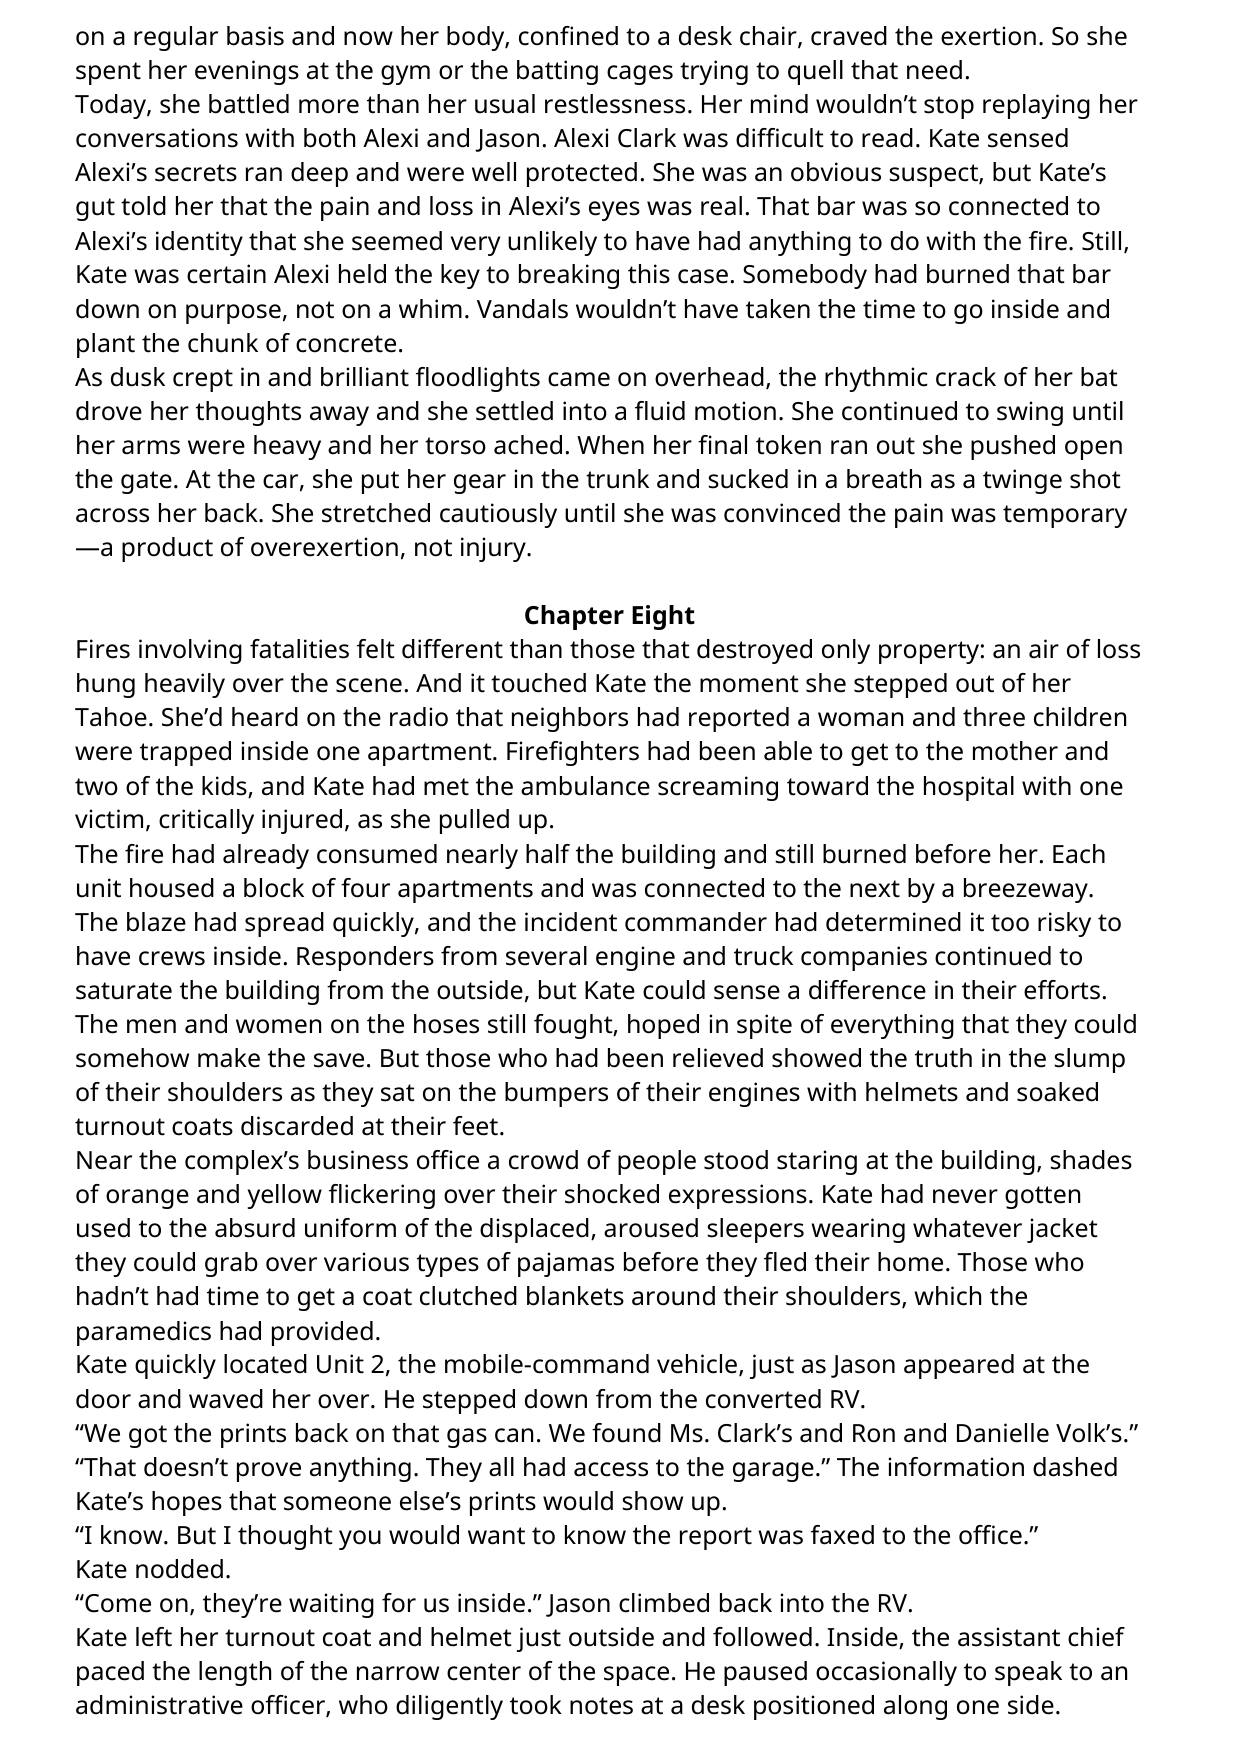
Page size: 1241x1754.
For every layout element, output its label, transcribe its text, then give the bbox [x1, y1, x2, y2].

text “I know. But I thought you would want to know the report was faxed to the office.” [75, 1517, 1144, 1552]
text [75, 19, 1144, 87]
text Kate nodded. [75, 1552, 1144, 1586]
text Today, she battled more than her usual restlessness. Her mind wouldn’t stop replaying her conversations with both Alexi and Jason. Alexi Clark was difficult to read. Kate sensed Alexi’s secrets ran deep and were well protected. She was an obvious suspect, but Kate’s gut told her that the pain and loss in Alexi’s eyes was real. That bar was so connected to Alexi’s identity that she seemed very unlikely to have had anything to do with the fire. Still, Kate was certain Alexi held the key to breaking this case. Somebody had burned that bar down on purpose, not on a whim. Vandals wouldn’t have taken the time to go inside and plant the chunk of concrete. [75, 87, 1144, 359]
text “That doesn’t prove anything. They all had access to the garage.” The information dashed Kate’s hopes that someone else’s prints would show up. [75, 1449, 1144, 1517]
text “Come on, they’re waiting for us inside.” Jason climbed back into the RV. [75, 1586, 1144, 1620]
text As dusk crept in and brilliant floodlights came on overhead, the rhythmic crack of her bat drove her thoughts away and she settled into a fluid motion. She continued to swing until her arms were heavy and her torso ached. When her final token ran out she pushed open the gate. At the car, she put her gear in the trunk and sucked in a breath as a twinge shot across her back. She stretched cautiously until she was convinced the pain was temporary—a product of overexertion, not injury. [75, 359, 1144, 564]
text Kate left her turnout coat and helmet just outside and followed. Inside, the assistant chief paced the length of the narrow center of the space. He paused occasionally to speak to an administrative officer, who diligently took notes at a desk positioned along one side. [75, 1620, 1144, 1722]
text Chapter Eight [75, 598, 1144, 632]
text “We got the prints back on that gas can. We found Ms. Clark’s and Ron and Danielle Volk’s.” [75, 1415, 1144, 1449]
text Near the complex’s business office a crowd of people stood staring at the building, shades of orange and yellow flickering over their shocked expressions. Kate had never gotten used to the absurd uniform of the displaced, aroused sleepers wearing whatever jacket they could grab over various types of pajamas before they fled their home. Those who hadn’t had time to get a coat clutched blankets around their shoulders, which the paramedics had provided. [75, 1143, 1144, 1347]
text The fire had already consumed nearly half the building and still burned before her. Each unit housed a block of four apartments and was connected to the next by a breezeway. The blaze had spread quickly, and the incident commander had determined it too risky to have crews inside. Responders from several engine and truck companies continued to saturate the building from the outside, but Kate could sense a difference in their efforts. The men and women on the hoses still fought, hoped in spite of everything that they could somehow make the save. But those who had been relieved showed the truth in the slump of their shoulders as they sat on the bumpers of their engines with helmets and soaked turnout coats discarded at their feet. [75, 836, 1144, 1143]
text Fires involving fatalities felt different than those that destroyed only property: an air of loss hung heavily over the scene. And it touched Kate the moment she stepped out of her Tahoe. She’d heard on the radio that neighbors had reported a woman and three children were trapped inside one apartment. Firefighters had been able to get to the mother and two of the kids, and Kate had met the ambulance screaming toward the hospital with one victim, critically injured, as she pulled up. [75, 632, 1144, 836]
text Kate quickly located Unit 2, the mobile-command vehicle, just as Jason appeared at the door and waved her over. He stepped down from the converted RV. [75, 1347, 1144, 1415]
